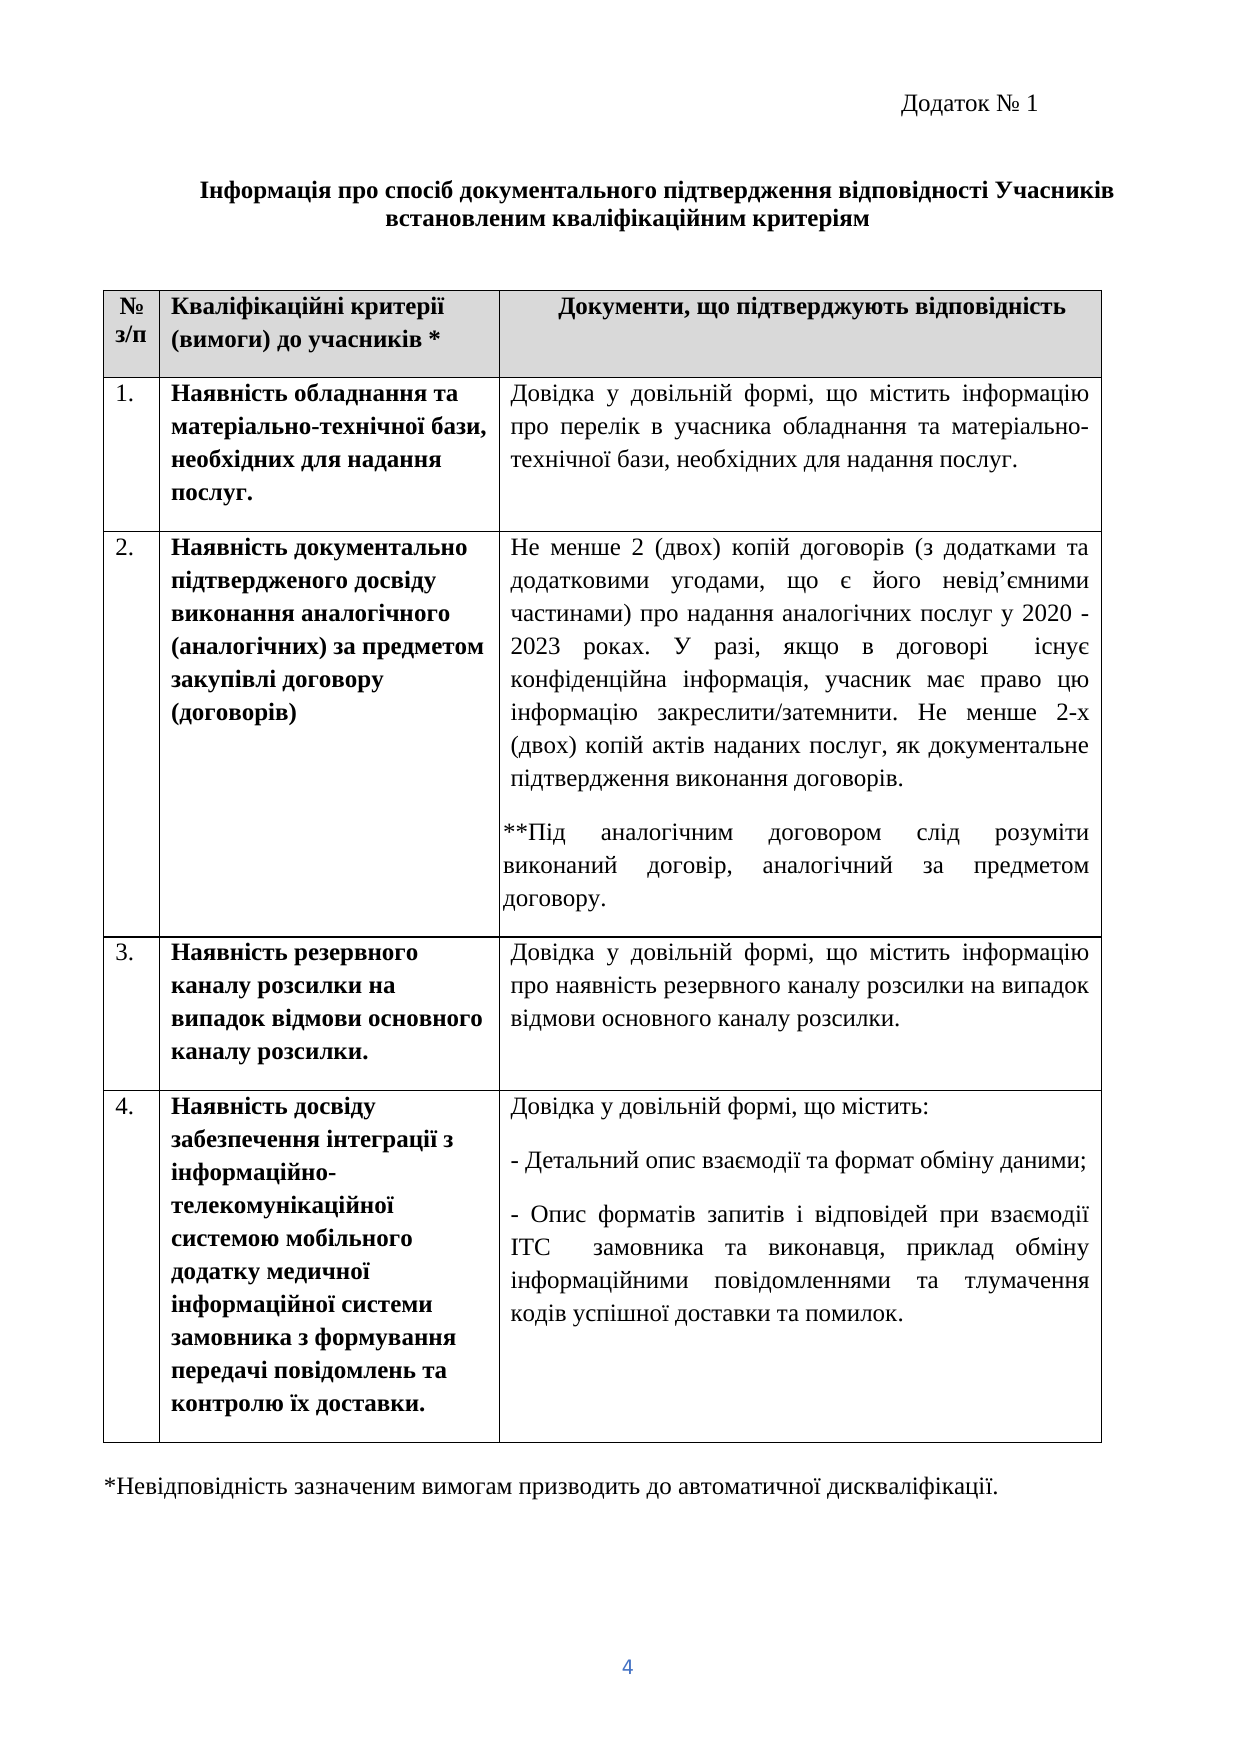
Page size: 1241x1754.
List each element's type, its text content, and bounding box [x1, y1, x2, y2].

table_cell 3. [104, 938, 159, 1090]
table_cell Наявність документально підтвердженого досвіду виконання аналогічного (аналогічних) за предметом закупівлі договору (договорів) [160, 532, 499, 936]
table_cell Наявність обладнання та матеріально-технічної бази, необхідних для надання послуг. [160, 378, 499, 531]
table_cell Довідка у довільній формі, що містить інформацію про наявність резервного каналу розсилки на випадок відмови основного каналу розсилки. [500, 938, 1101, 1090]
text Додаток № 1 [901, 88, 1152, 117]
table_cell 2. [104, 532, 159, 936]
text Інформація про спосіб документального підтвердження відповідності Учасників встановленим кваліфікаційним критеріям [103, 175, 1152, 232]
table_cell 1. [104, 378, 159, 531]
table_cell Довідка у довільній формі, що містить інформацію про перелік в учасника обладнання та матеріально-технічної бази, необхідних для надання послуг. [500, 378, 1101, 531]
table_cell Довідка у довільній формі, що містить: - Детальний опис взаємодії та формат обміну даними; - Опис форматів запитів і відповідей при взаємодії ITC замовника та виконавця, приклад обміну інформаційними повідомленнями та тлумачення кодів успішної доставки та помилок. [500, 1091, 1101, 1442]
table_cell 4. [104, 1091, 159, 1442]
table_header № з/п [104, 291, 159, 377]
text *Невідповідність зазначеним вимогам призводить до автоматичної дискваліфікації. [103, 1471, 1196, 1500]
table_cell Не менше 2 (двох) копій договорів (з додатками та додатковими угодами, що є його невід’ємними частинами) про надання аналогічних послуг у 2020 - 2023 роках. У разі, якщо в договорі існує конфіденційна інформація, учасник має право цю інформацію закреслити/затемнити. Не менше 2-х (двох) копій актів наданих послуг, як документальне підтвердження виконання договорів. **Під аналогічним договором слід розуміти виконаний договір, аналогічний за предметом договору. [500, 532, 1101, 936]
table_header Кваліфікаційні критерії (вимоги) до учасників * [160, 291, 499, 377]
table_header Документи, що підтверджують відповідність [500, 291, 1101, 377]
table_cell Наявність досвіду забезпечення інтеграції з інформаційно-телекомунікаційної системою мобільного додатку медичної інформаційної системи замовника з формування передачі повідомлень та контролю їх доставки. [160, 1091, 499, 1442]
table_cell Наявність резервного каналу розсилки на випадок відмови основного каналу розсилки. [160, 938, 499, 1090]
